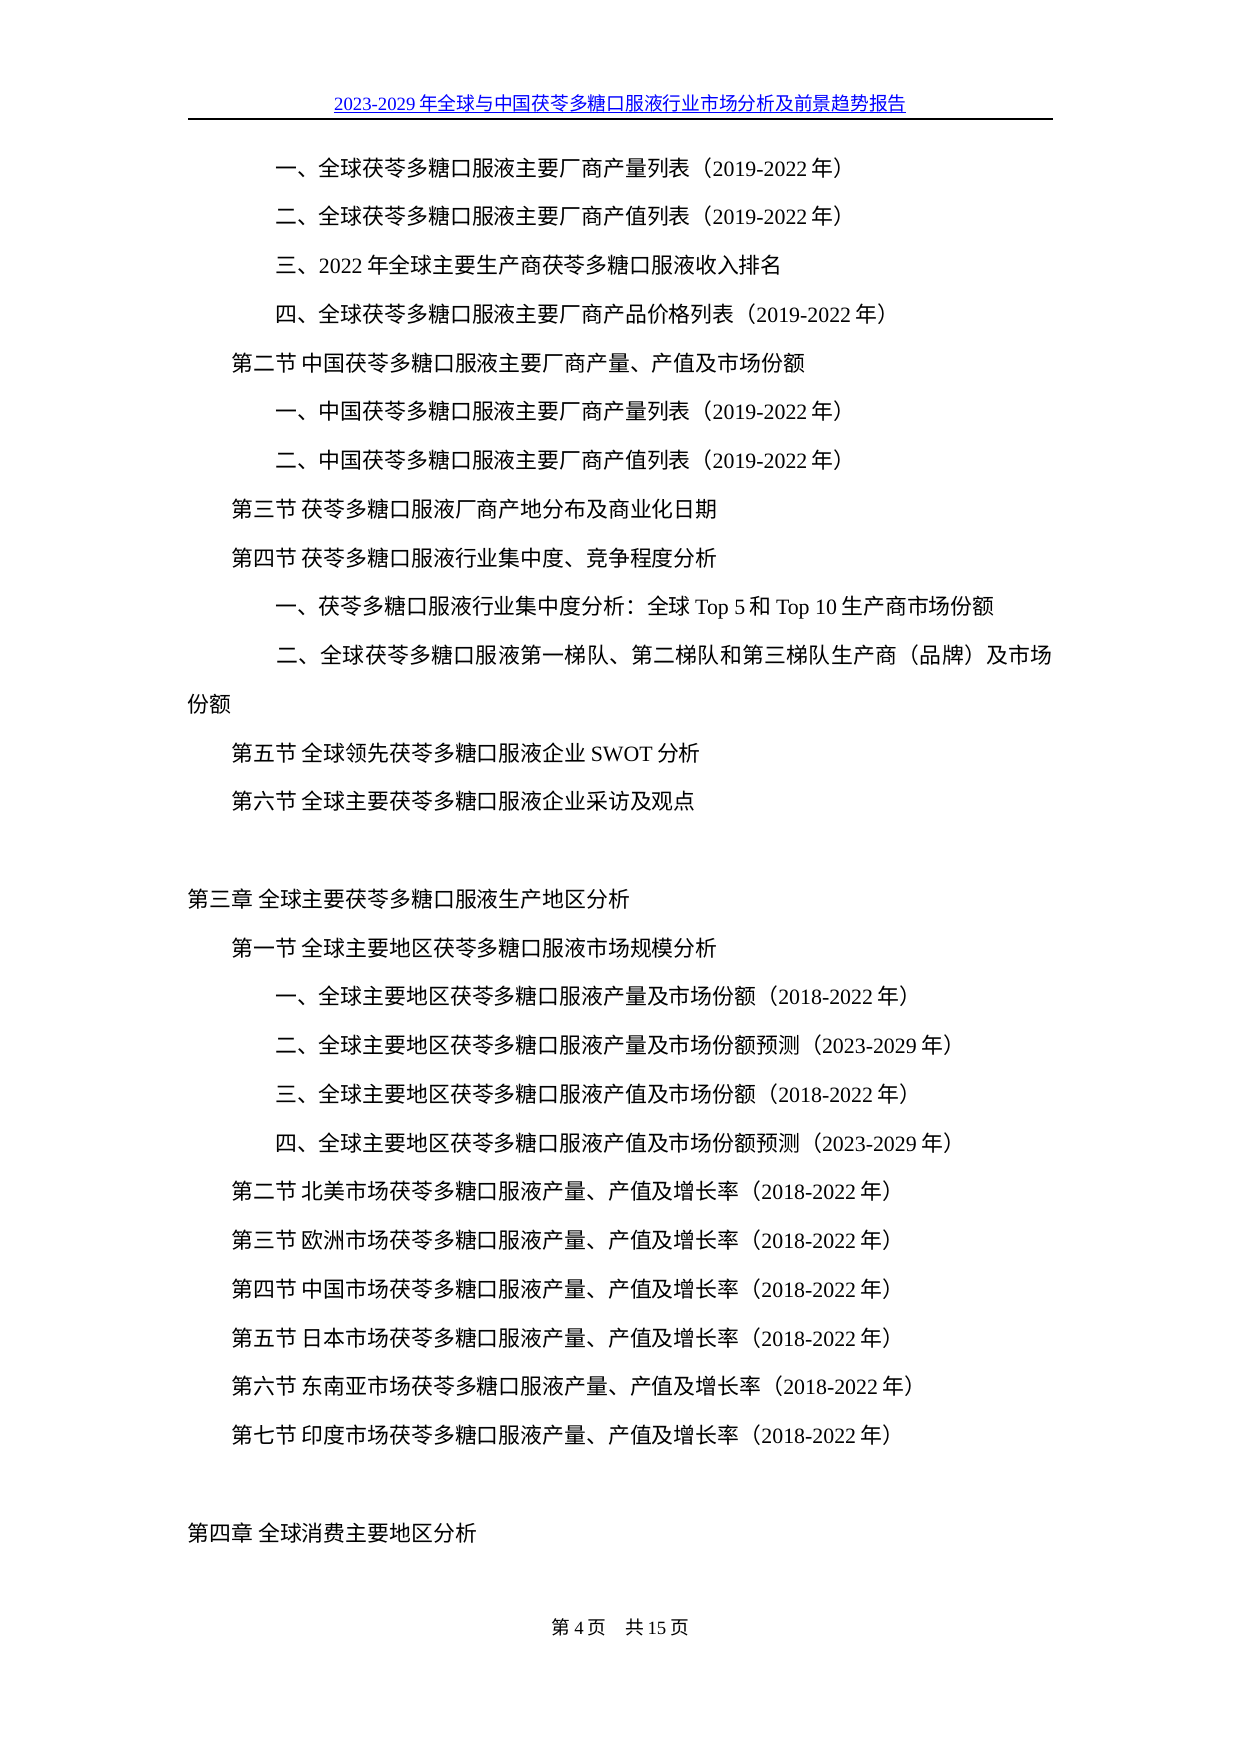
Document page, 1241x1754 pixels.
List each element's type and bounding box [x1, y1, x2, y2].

text [187, 150, 1053, 1548]
